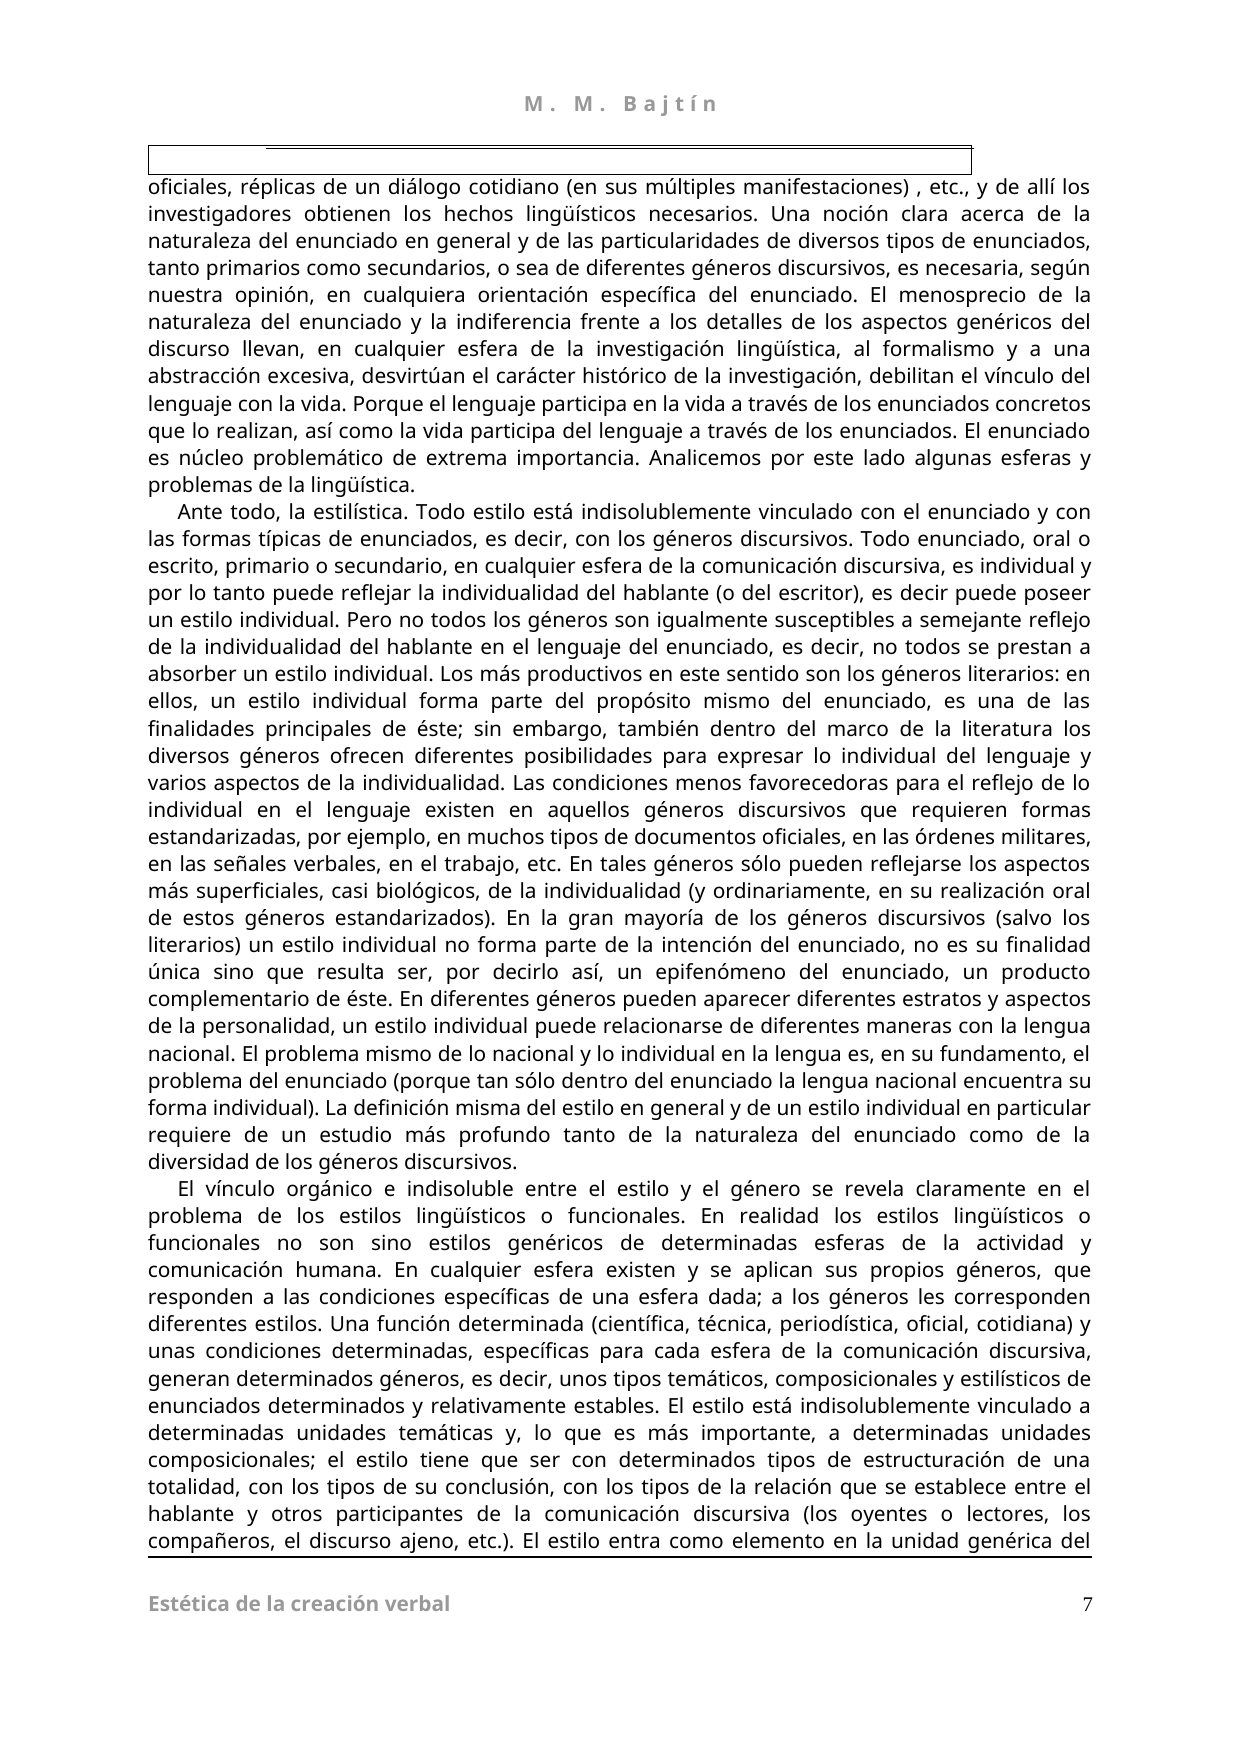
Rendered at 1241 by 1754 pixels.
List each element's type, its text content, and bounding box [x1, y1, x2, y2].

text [148, 173, 1092, 498]
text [148, 1175, 1092, 1554]
text Ante todo, la estilística. Todo estilo está indisolublemente vinculado con el enunciado y con las formas típicas de enunciados, es decir, con los géneros discursivos. Todo enunciado, oral o escrito, primario o secundario, en cualquier esfera de la comunicación discursiva, es individual y por lo tanto puede reflejar la individualidad del hablante (o del escritor), es decir puede poseer un estilo individual. Pero no todos los géneros son igualmente susceptibles a semejante reflejo de la individualidad del hablante en el lenguaje del enunciado, es decir, no todos se prestan a absorber un estilo individual. Los más productivos en este sentido son los géneros literarios: en ellos, un estilo individual forma parte del propósito mismo del enunciado, es una de las finalidades principales de éste; sin embargo, también dentro del marco de la literatura los diversos géneros ofrecen diferentes posibilidades para expresar lo individual del lenguaje y varios aspectos de la individualidad. Las condiciones menos favorecedoras para el reflejo de lo individual en el lenguaje existen en aquellos géneros discursivos que requieren formas estandarizadas, por ejemplo, en muchos tipos de documentos oficiales, en las órdenes militares, en las señales verbales, en el trabajo, etc. En tales géneros sólo pueden reflejarse los aspectos más superficiales, casi biológicos, de la individualidad (y ordinariamente, en su realización oral de estos géneros estandarizados). En la gran mayoría de los géneros discursivos (salvo los literarios) un estilo individual no forma parte de la intención del enunciado, no es su finalidad única sino que resulta ser, por decirlo así, un epifenómeno del enunciado, un producto complementario de éste. En diferentes géneros pueden aparecer diferentes estratos y aspectos de la personalidad, un estilo individual puede relacionarse de diferentes maneras con la lengua nacional. El problema mismo de lo nacional y lo individual en la lengua es, en su fundamento, el problema del enunciado (porque tan sólo dentro del enunciado la lengua nacional encuentra su forma individual). La definición misma del estilo en general y de un estilo individual en particular requiere de un estudio más profundo tanto de la naturaleza del enunciado como de la diversidad de los géneros discursivos. [148, 498, 1092, 1175]
